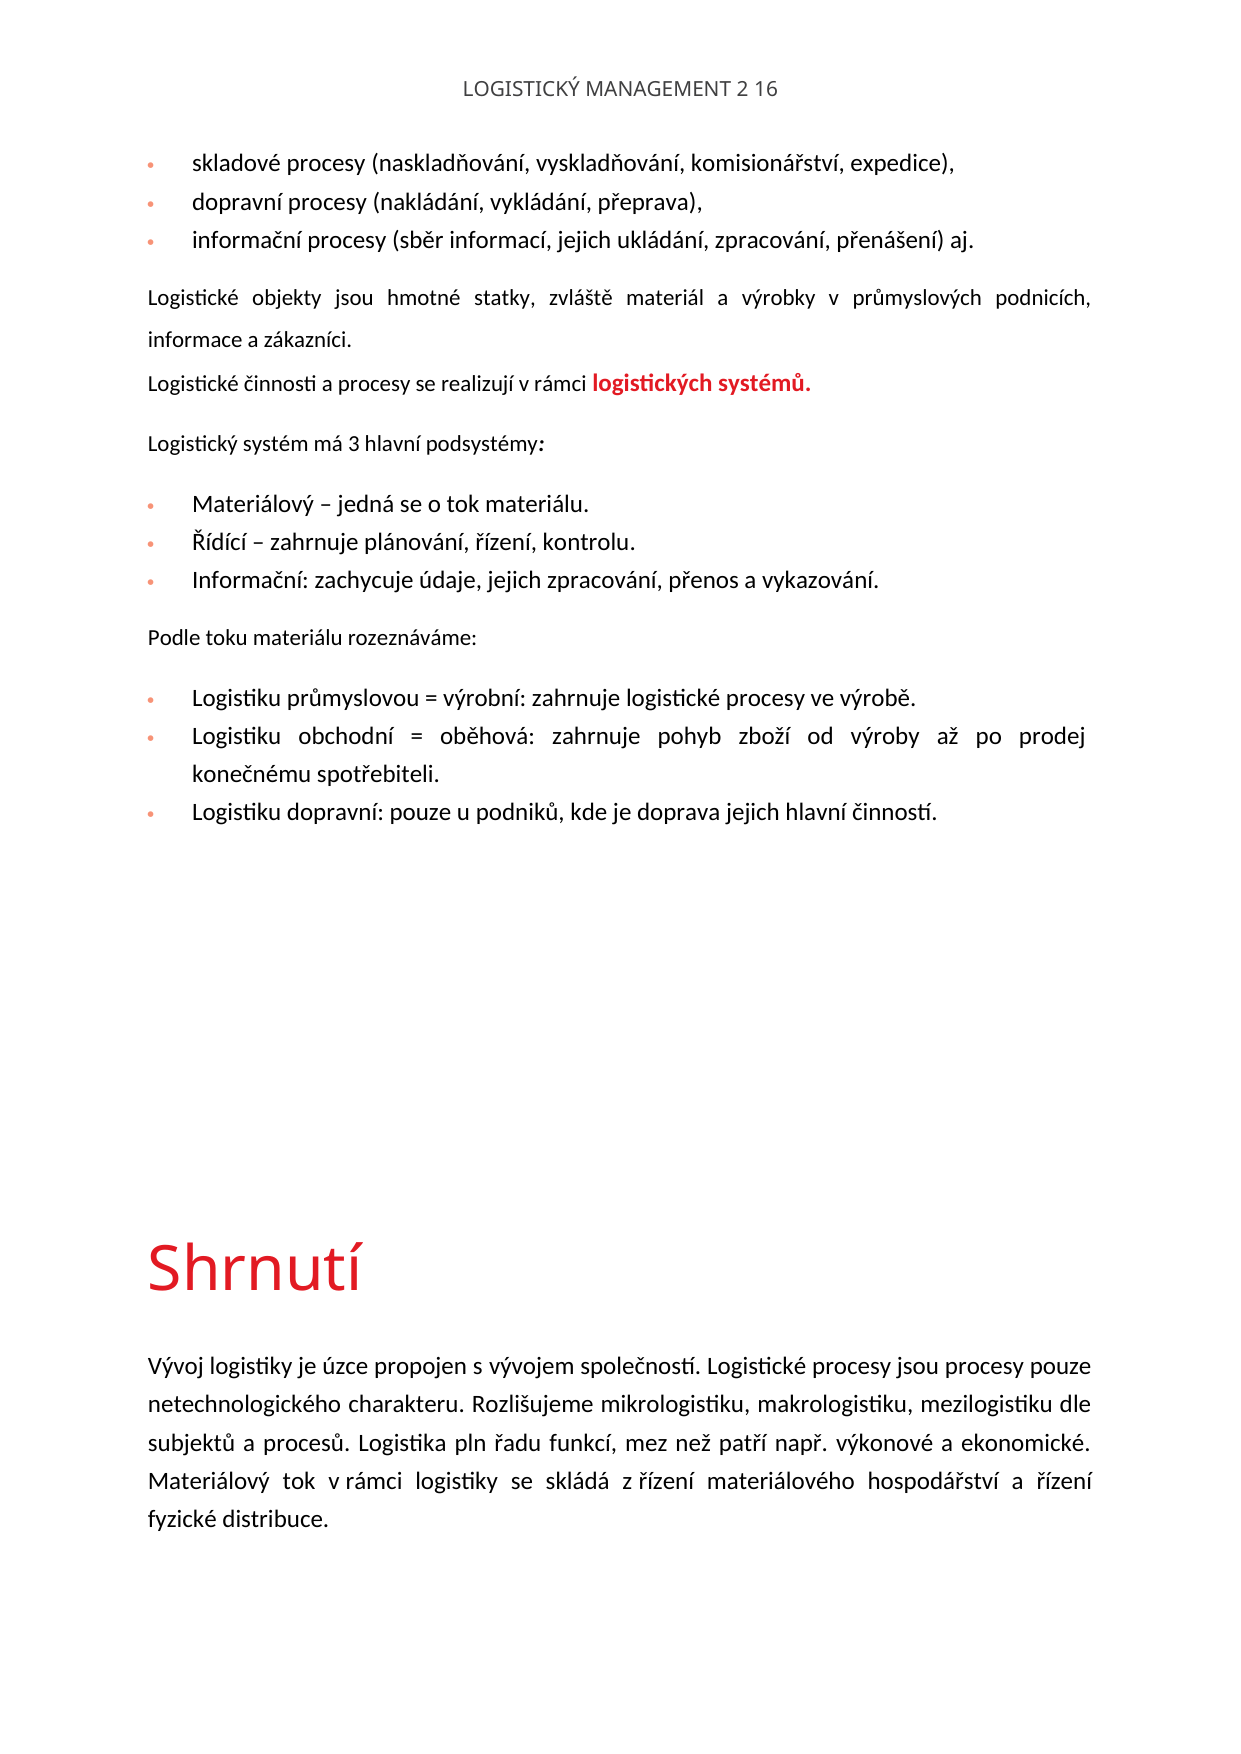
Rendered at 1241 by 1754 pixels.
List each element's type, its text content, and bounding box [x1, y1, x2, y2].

list Logistiku obchodní = oběhová: zahrnuje pohyb zboží od výroby až po prodej konečnému spotřebiteli. [148, 720, 1093, 788]
list dopravní procesy (nakládání, vykládání, přeprava), [148, 186, 1093, 216]
subtitle Shrnutí [148, 1224, 1093, 1309]
text Logistické činnosti a procesy se realizují v rámci logistických systémů. [148, 367, 1093, 397]
list informační procesy (sběr informací, jejich ukládání, zpracování, přenášení) aj. [148, 224, 1093, 254]
list Materiálový – jedná se o tok materiálu. [148, 488, 1093, 518]
list skladové procesy (naskladňování, vyskladňování, komisionářství, expedice), [148, 148, 1093, 178]
list Logistiku dopravní: pouze u podniků, kde je doprava jejich hlavní činností. [148, 796, 1093, 827]
text Podle toku materiálu rozeznáváme: [148, 623, 1093, 651]
text Vývoj logistiky je úzce propojen s vývojem společností. Logistické procesy jsou procesy pouze netechnologického charakteru. Rozlišujeme mikrologistiku, makrologistiku, mezilogistiku dle subjektů a procesů. Logistika pln řadu funkcí, mez než patří např. výkonové a ekonomické. Materiálový tok v rámci logistiky se skládá z řízení materiálového hospodářství a řízení fyzické distribuce. [148, 1351, 1093, 1533]
text Logistický systém má 3 hlavní podsystémy: [148, 429, 1093, 457]
text Logistické objekty jsou hmotné statky, zvláště materiál a výrobky v průmyslových podnicích, informace a zákazníci. [148, 283, 1093, 353]
list Logistiku průmyslovou = výrobní: zahrnuje logistické procesy ve výrobě. [148, 682, 1093, 712]
list Informační: zachycuje údaje, jejich zpracování, přenos a vykazování. [148, 564, 1093, 594]
list Řídící – zahrnuje plánování, řízení, kontrolu. [148, 526, 1093, 556]
